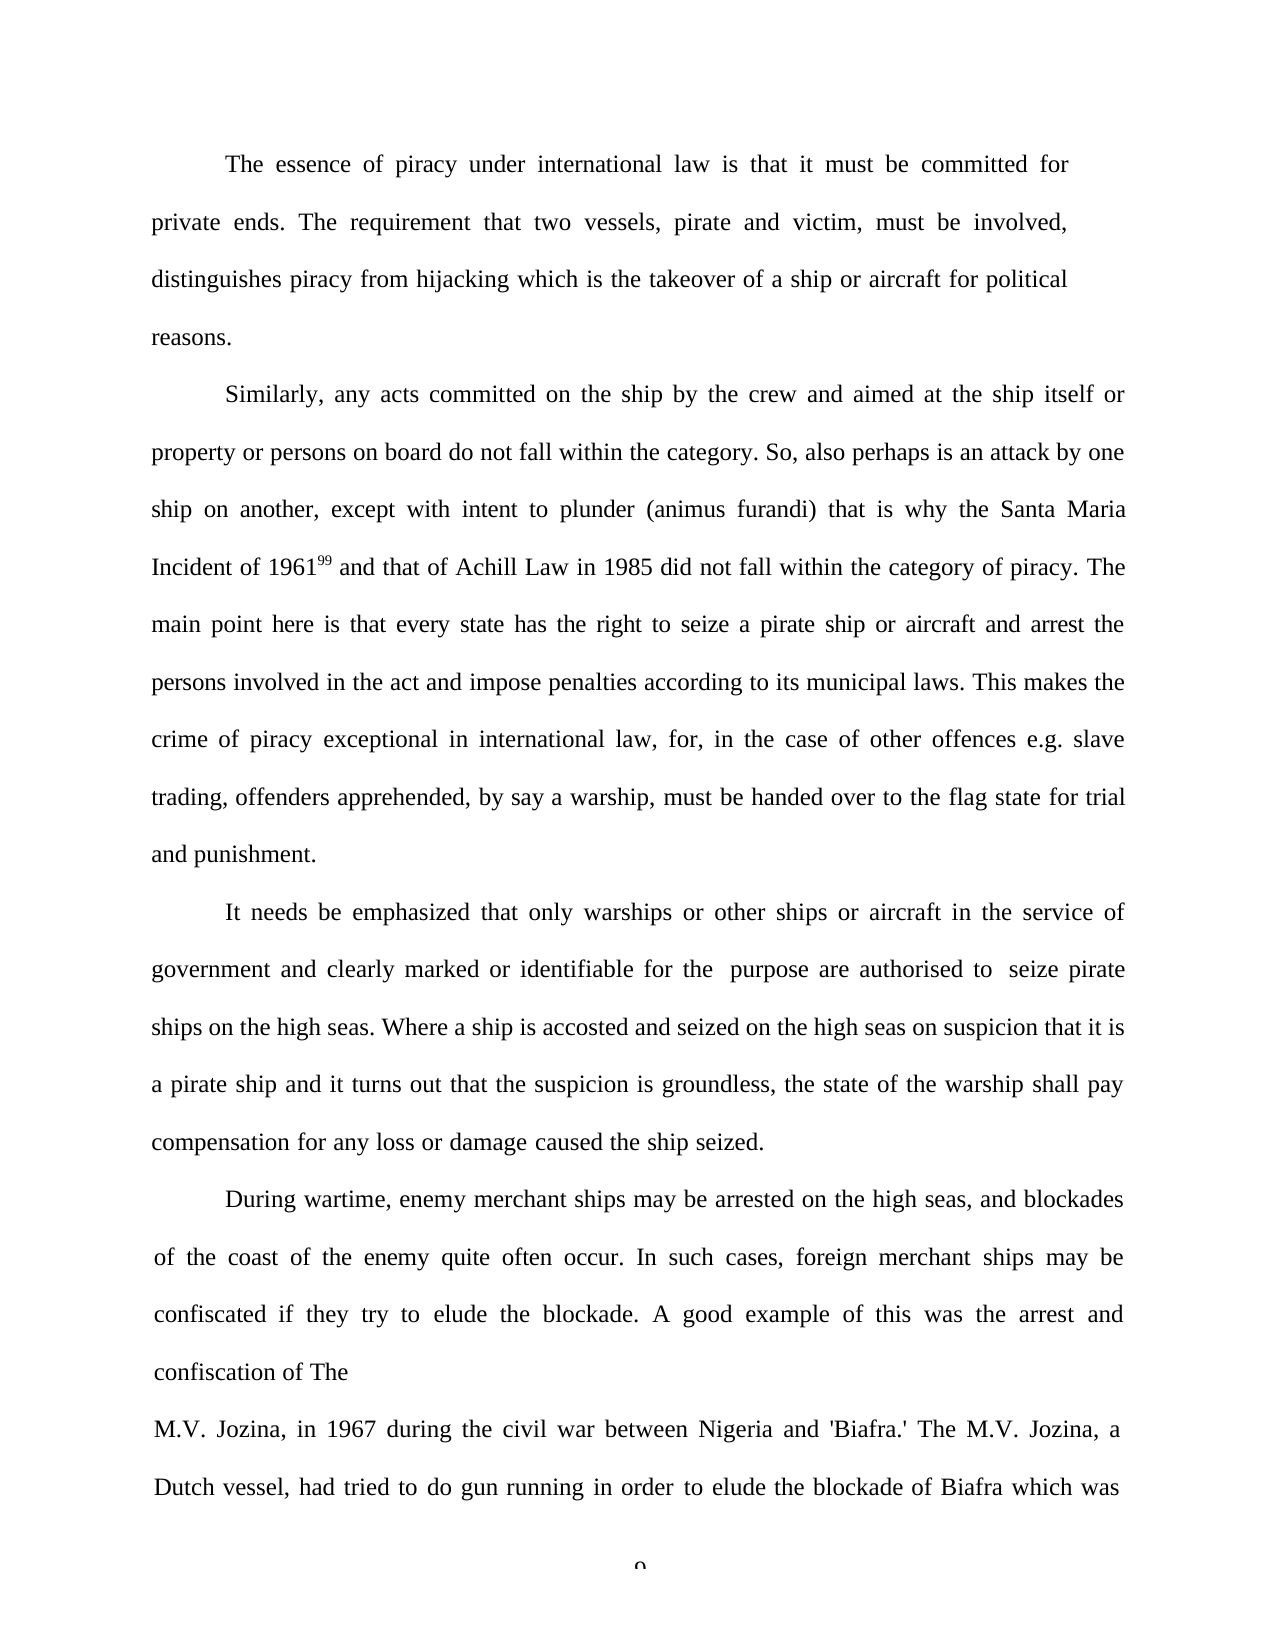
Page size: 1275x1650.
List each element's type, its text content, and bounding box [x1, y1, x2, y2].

text It needs be emphasized that only warships or other ships or aircraft in the service of government and clearly marked or identifiable for the purpose are authorised to seize pirate ships on the high seas. Where a ship is accosted and seized on the high seas on suspicion that it is a pirate ship and it turns out that the suspicion is groundless, the state of the warship shall pay compensation for any loss or damage caused the ship seized. [151, 897, 1126, 1156]
text During wartime, enemy merchant ships may be arrested on the high seas, and blockades of the coast of the enemy quite often occur. In such cases, foreign merchant ships may be confiscated if they try to elude the blockade. A good example of this was the arrest and confiscation of The [153, 1184, 1124, 1386]
text M.V. Jozina, in 1967 during the civil war between Nigeria and 'Biafra.' The M.V. Jozina, a Dutch vessel, had tried to do gun running in order to elude the blockade of Biafra which was [153, 1414, 1123, 1501]
text The essence of piracy under international law is that it must be committed for private ends. The requirement that two vessels, pirate and victim, must be involved, distinguishes piracy from hijacking which is the takeover of a ship or aircraft for political reasons. [151, 149, 1068, 350]
text Similarly, any acts committed on the ship by the crew and aimed at the ship itself or property or persons on board do not fall within the category. So, also perhaps is an attack by one ship on another, except with intent to plunder (animus furandi) that is why the Santa Maria Incident of 196199 and that of Achill Law in 1985 did not fall within the category of piracy. The main point here is that every state has the right to seize a pirate ship or aircraft and arrest the persons involved in the act and impose penalties according to its municipal laws. This makes the crime of piracy exceptional in international law, for, in the case of other offences e.g. slave trading, offenders apprehended, by say a warship, must be handed over to the flag state for trial and punishment. [151, 379, 1126, 868]
